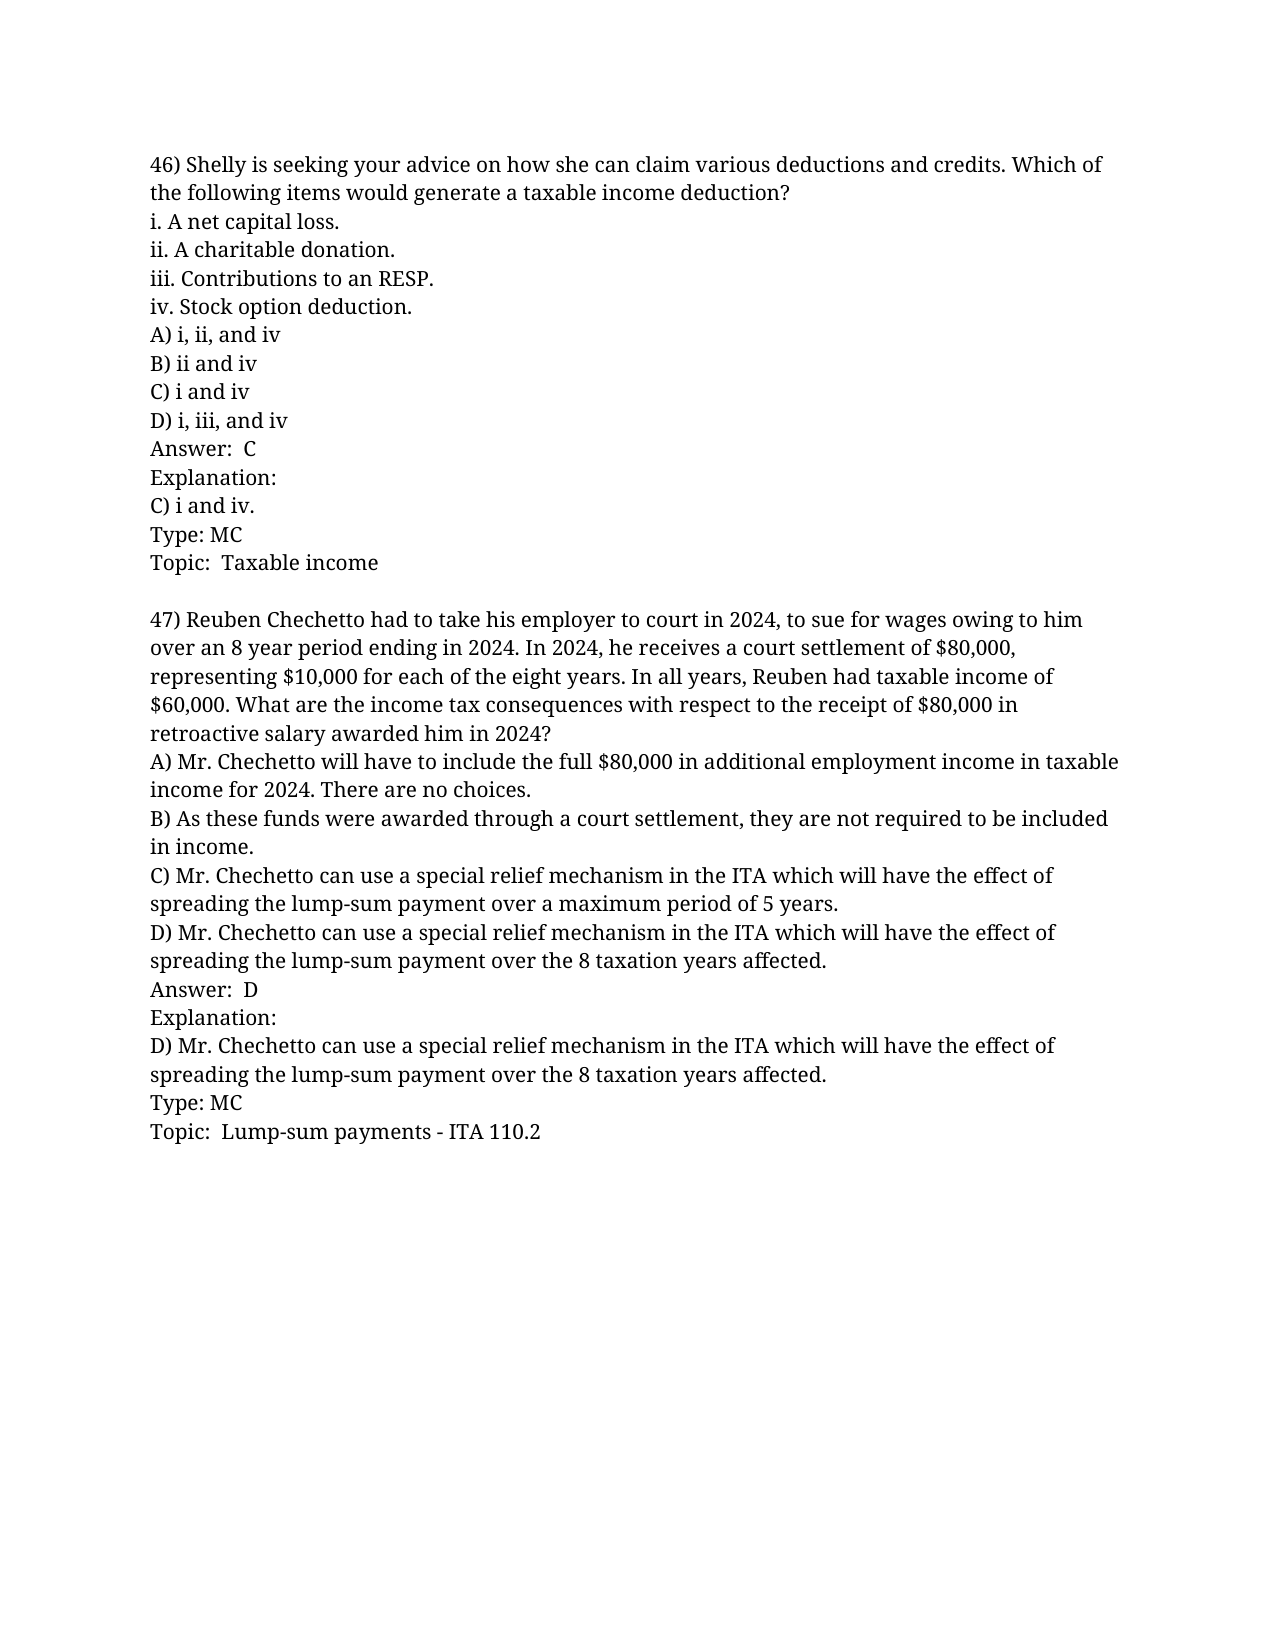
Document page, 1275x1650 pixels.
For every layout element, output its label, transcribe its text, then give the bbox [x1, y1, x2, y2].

text Type: MC [150, 520, 1125, 548]
text A) Mr. Chechetto will have to include the full $80,000 in additional employment income in taxable income for 2024. There are no choices. [150, 747, 1125, 804]
text Topic: Lump-sum payments - ITA 110.2 [150, 1117, 1125, 1145]
text Topic: Taxable income [150, 548, 1125, 577]
text iii. Contributions to an RESP. [150, 264, 1125, 292]
text D) i, iii, and iv [150, 406, 1125, 434]
text Answer: C [150, 434, 1125, 463]
text Explanation: D) Mr. Chechetto can use a special relief mechanism in the ITA which will have the effect of spreading the lump-sum payment over the 8 taxation years affected. [150, 1003, 1125, 1088]
text Answer: D [150, 975, 1125, 1003]
text A) i, ii, and iv [150, 321, 1125, 349]
text C) i and iv [150, 377, 1125, 406]
text 46) Shelly is seeking your advice on how she can claim various deductions and credits. Which of the following items would generate a taxable income deduction? [150, 150, 1125, 207]
text Type: MC [150, 1088, 1125, 1117]
text B) ii and iv [150, 349, 1125, 377]
text ii. A charitable donation. [150, 235, 1125, 264]
text D) Mr. Chechetto can use a special relief mechanism in the ITA which will have the effect of spreading the lump-sum payment over the 8 taxation years affected. [150, 918, 1125, 975]
text 47) Reuben Chechetto had to take his employer to court in 2024, to sue for wages owing to him over an 8 year period ending in 2024. In 2024, he receives a court settlement of $80,000, representing $10,000 for each of the eight years. In all years, Reuben had taxable income of $60,000. What are the income tax consequences with respect to the receipt of $80,000 in retroactive salary awarded him in 2024? [150, 605, 1125, 747]
text B) As these funds were awarded through a court settlement, they are not required to be included in income. [150, 804, 1125, 861]
text C) Mr. Chechetto can use a special relief mechanism in the ITA which will have the effect of spreading the lump-sum payment over a maximum period of 5 years. [150, 861, 1125, 918]
text iv. Stock option deduction. [150, 292, 1125, 321]
text i. A net capital loss. [150, 207, 1125, 235]
text Explanation: C) i and iv. [150, 463, 1125, 520]
